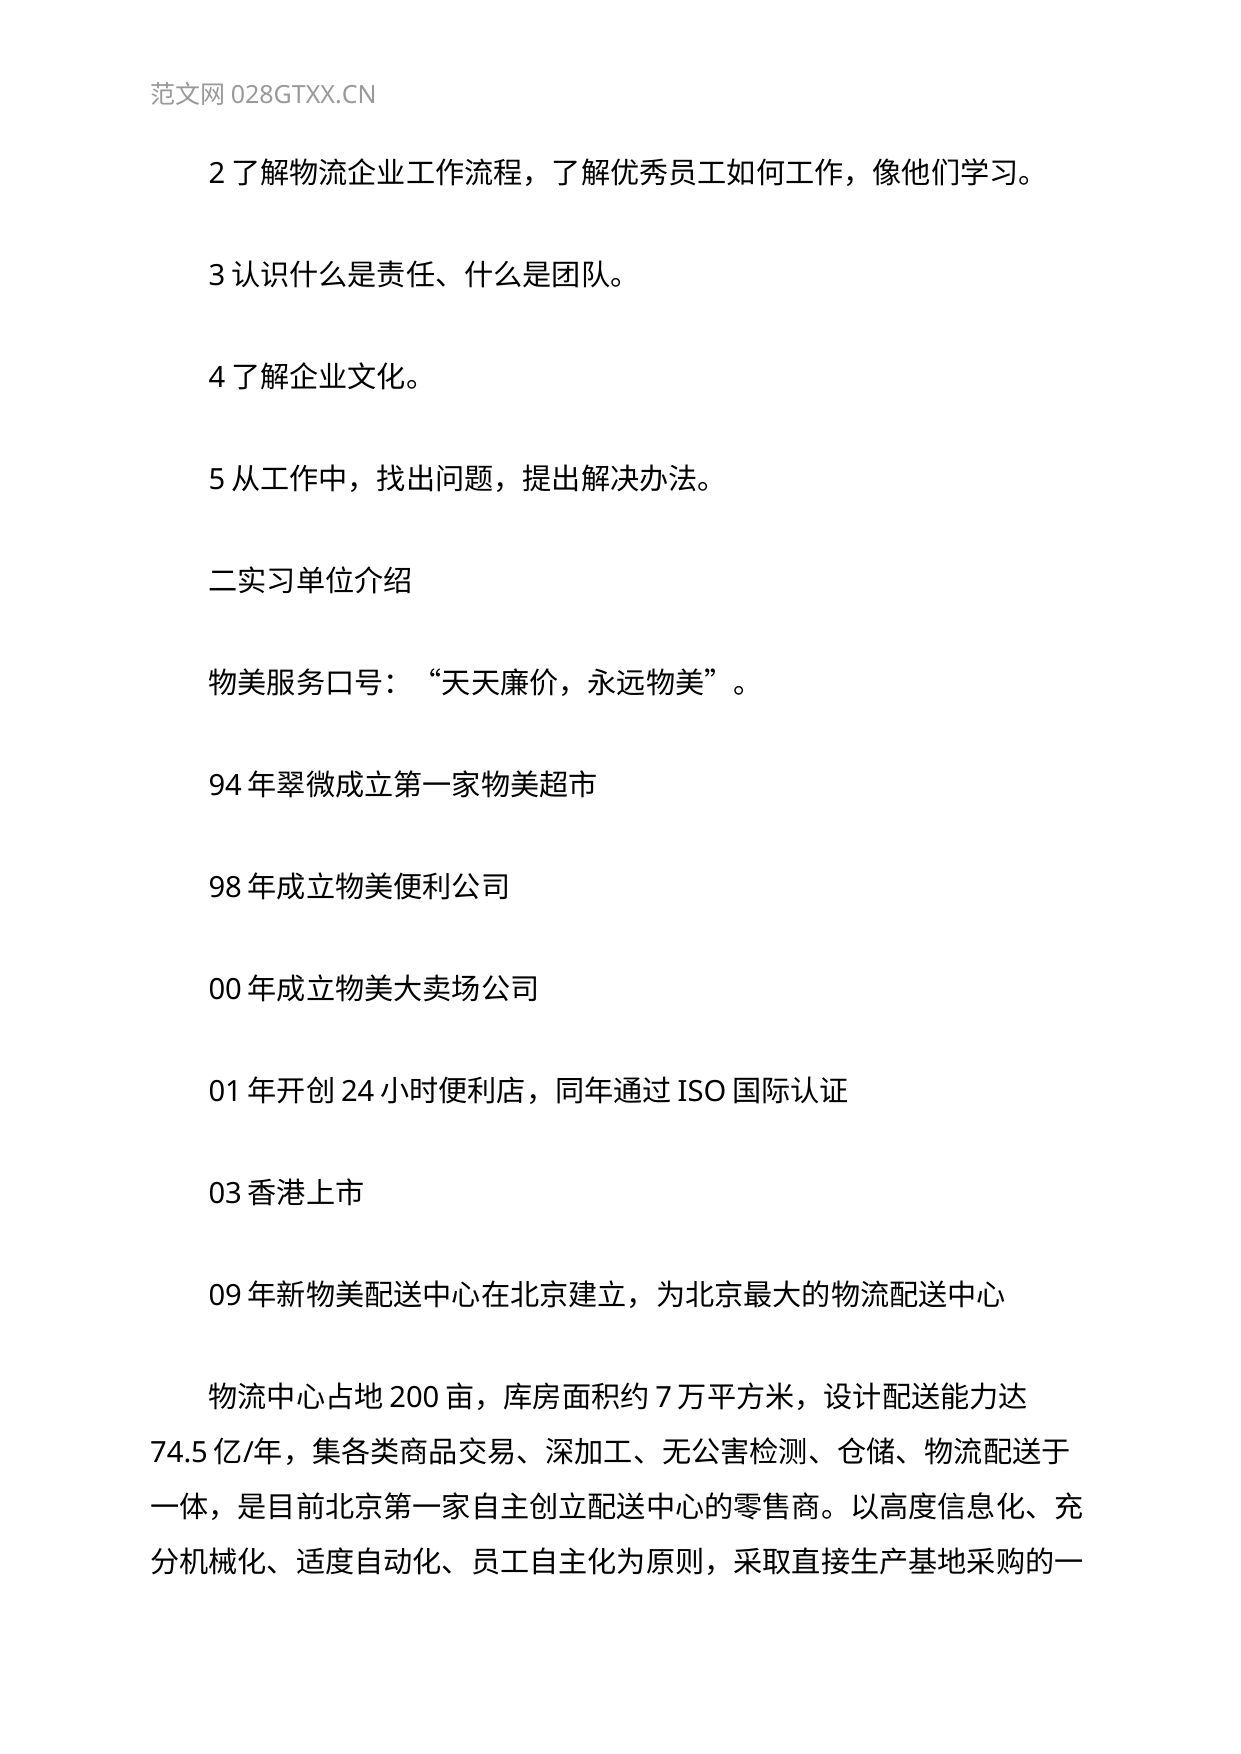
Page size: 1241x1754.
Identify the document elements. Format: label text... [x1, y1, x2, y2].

text 二实习单位介绍 [150, 558, 1090, 600]
text 01年开创24小时便利店，同年通过ISO国际认证 [150, 1067, 1090, 1110]
text 09年新物美配送中心在北京建立，为北京最大的物流配送中心 [150, 1271, 1090, 1314]
text 3认识什么是责任、什么是团队。 [150, 252, 1090, 294]
text 5从工作中，找出问题，提出解决办法。 [150, 456, 1090, 498]
text 物美服务口号：“天天廉价，永远物美”。 [150, 660, 1090, 702]
text 2了解物流企业工作流程，了解优秀员工如何工作，像他们学习。 [150, 150, 1090, 192]
text 03香港上市 [150, 1169, 1090, 1212]
text 94年翠微成立第一家物美超市 [150, 761, 1090, 804]
text 00年成立物美大卖场公司 [150, 965, 1090, 1008]
text 4了解企业文化。 [150, 354, 1090, 396]
text 98年成立物美便利公司 [150, 863, 1090, 906]
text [150, 1373, 1090, 1581]
